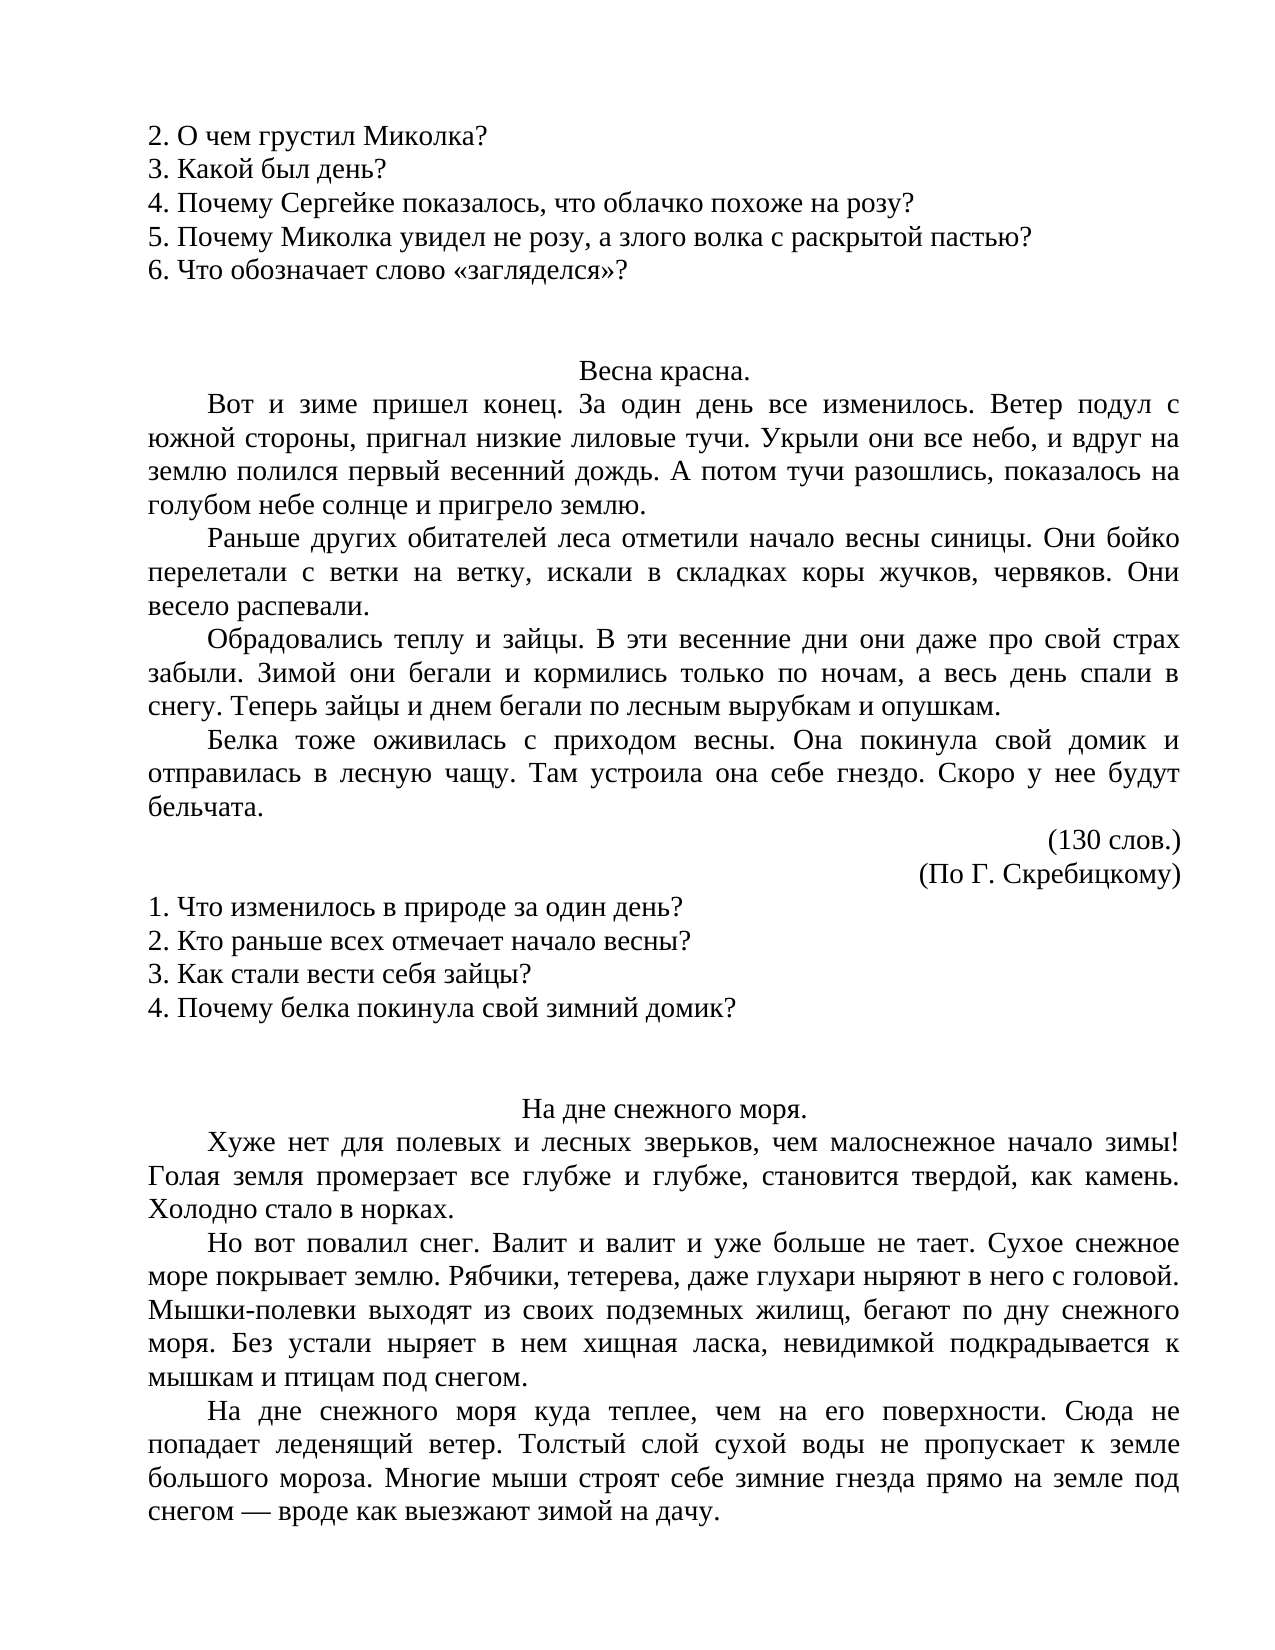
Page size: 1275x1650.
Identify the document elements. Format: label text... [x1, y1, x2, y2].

text Хуже нет для полевых и лесных зверьков, чем малоснежное начало зимы! Голая земля промерзает все глубже и глубже, становится твердой, как камень. Холодно стало в норках. [148, 1124, 1181, 1225]
text 2. Кто раньше всех отмечает начало весны? [148, 923, 1181, 957]
text Обрадовались теплу и зайцы. В эти весенние дни они даже про свой страх забыли. Зимой они бегали и кормились только по ночам, а весь день спали в снегу. Теперь зайцы и днем бегали по лесным вырубкам и опушкам. [148, 621, 1181, 722]
text 3. Как стали вести себя зайцы? [148, 957, 1181, 990]
text Но вот повалил снег. Валит и валит и уже больше не тает. Сухое снежное море покрывает землю. Рябчики, тетерева, даже глухари ныряют в него с головой. Мышки-полевки выходят из своих подземных жилищ, бегают по дну снежного моря. Без устали ныряет в нем хищная ласка, невидимкой подкрадывается к мышкам и птицам под снегом. [148, 1225, 1181, 1393]
text 4. Почему белка покинула свой зимний домик? [148, 990, 1181, 1024]
text 2. О чем грустил Миколка? [148, 118, 1181, 152]
text 4. Почему Сергейке показалось, что облачко похоже на розу? [148, 185, 1181, 219]
text Белка тоже оживилась с приходом весны. Она покинула свой домик и отправилась в лесную чащу. Там устроила она себе гнездо. Скоро у нее будут бельчата. [148, 722, 1181, 822]
text На дне снежного моря. [148, 1091, 1181, 1124]
text (По Г. Скребицкому) [148, 856, 1181, 889]
text (130 слов.) [148, 822, 1181, 856]
text 3. Какой был день? [148, 152, 1181, 185]
text Раньше других обитателей леса отметили начало весны синицы. Они бойко перелетали с ветки на ветку, искали в складках коры жучков, червяков. Они весело распевали. [148, 521, 1181, 621]
text 6. Что обозначает слово «загляделся»? [148, 252, 1181, 286]
text На дне снежного моря куда теплее, чем на его поверхности. Сюда не попадает леденящий ветер. Толстый слой сухой воды не пропускает к земле большого мороза. Многие мыши строят себе зимние гнезда прямо на земле под снегом — вроде как выезжают зимой на дачу. [148, 1393, 1181, 1527]
text 1. Что изменилось в природе за один день? [148, 889, 1181, 923]
text Вот и зиме пришел конец. За один день все изменилось. Ветер подул с южной стороны, пригнал низкие лиловые тучи. Укрыли они все небо, и вдруг на землю полился первый весенний дождь. А потом тучи разошлись, показалось на голубом небе солнце и пригрело землю. [148, 386, 1181, 521]
text 5. Почему Миколка увидел не розу, а злого волка с раскрытой пастью? [148, 219, 1181, 252]
text Весна красна. [148, 353, 1181, 386]
